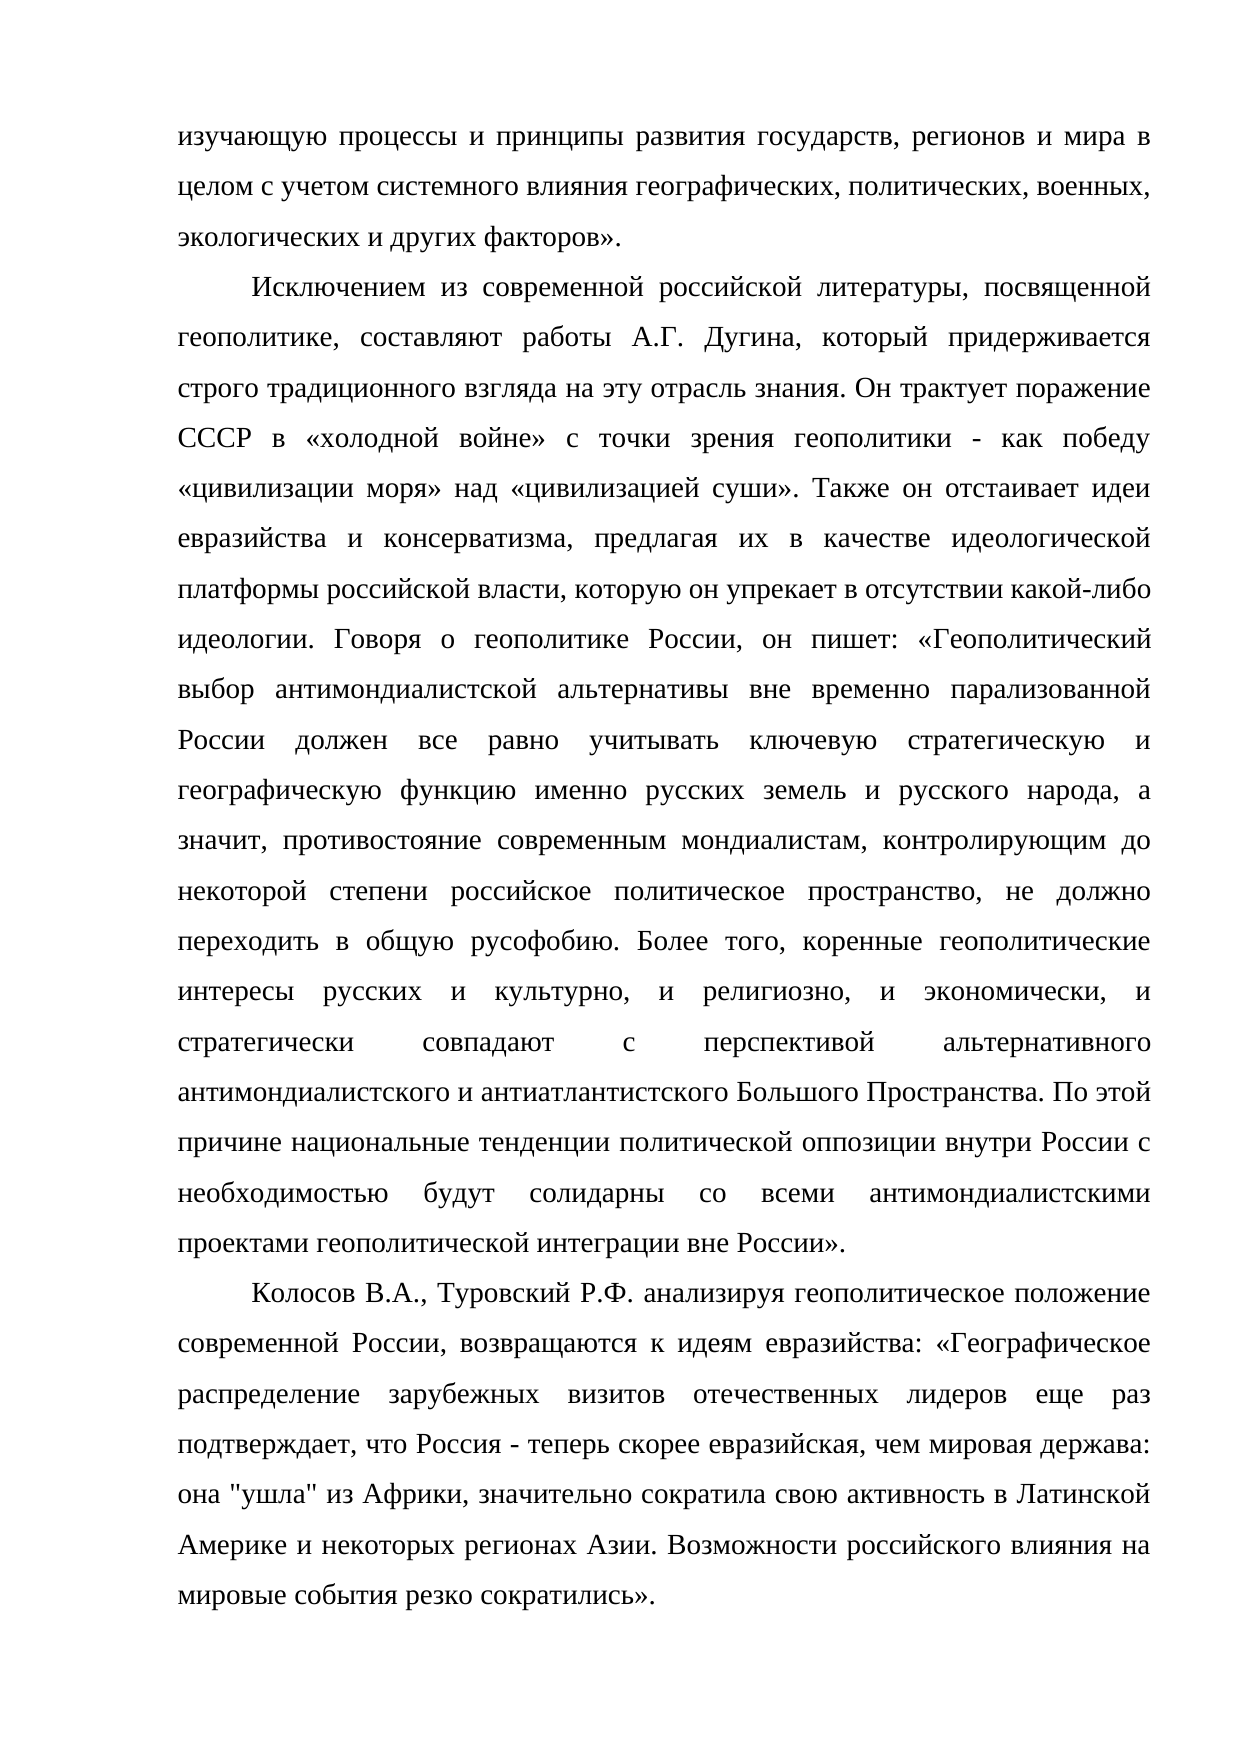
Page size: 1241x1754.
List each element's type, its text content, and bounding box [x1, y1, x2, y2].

text Исключением из современной российской литературы, посвященной геополитике, составляют работы А.Г. Дугина, который придерживается строго традиционного взгляда на эту отрасль знания. Он трактует поражение СССР в «холодной войне» с точки зрения геополитики - как победу «цивилизации моря» над «цивилизацией суши». Также он отстаивает идеи евразийства и консерватизма, предлагая их в качестве идеологической платформы российской власти, которую он упрекает в отсутствии какой-либо идеологии. Говоря о геополитике России, он пишет: «Геополитический выбор антимондиалистской альтернативы вне временно парализованной России должен все равно учитывать ключевую стратегическую и географическую функцию именно русских земель и русского народа, а значит, противостояние современным мондиалистам, контролирующим до некоторой степени российское политическое пространство, не должно переходить в общую русофобию. Более того, коренные геополитические интересы русских и культурно, и религиозно, и экономически, и стратегически совпадают с перспективой альтернативного антимондиалистского и антиатлантистского Большого Пространства. По этой причине национальные тенденции политической оппозиции внутри России с необходимостью будут солидарны со всеми антимондиалистскими проектами геополитической интеграции вне России». [177, 269, 1152, 1258]
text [177, 118, 1152, 252]
text Колосов B.A., Туровский Р.Ф. анализируя геополитическое положение современной России, возвращаются к идеям евразийства: «Географическое распределение зарубежных визитов отечественных лидеров еще раз подтверждает, что Россия - теперь скорее евразийская, чем мировая держава: она "ушла" из Африки, значительно сократила свою активность в Латинской Америке и некоторых регионах Азии. Возможности российского влияния на мировые события резко сократились». [177, 1275, 1152, 1611]
